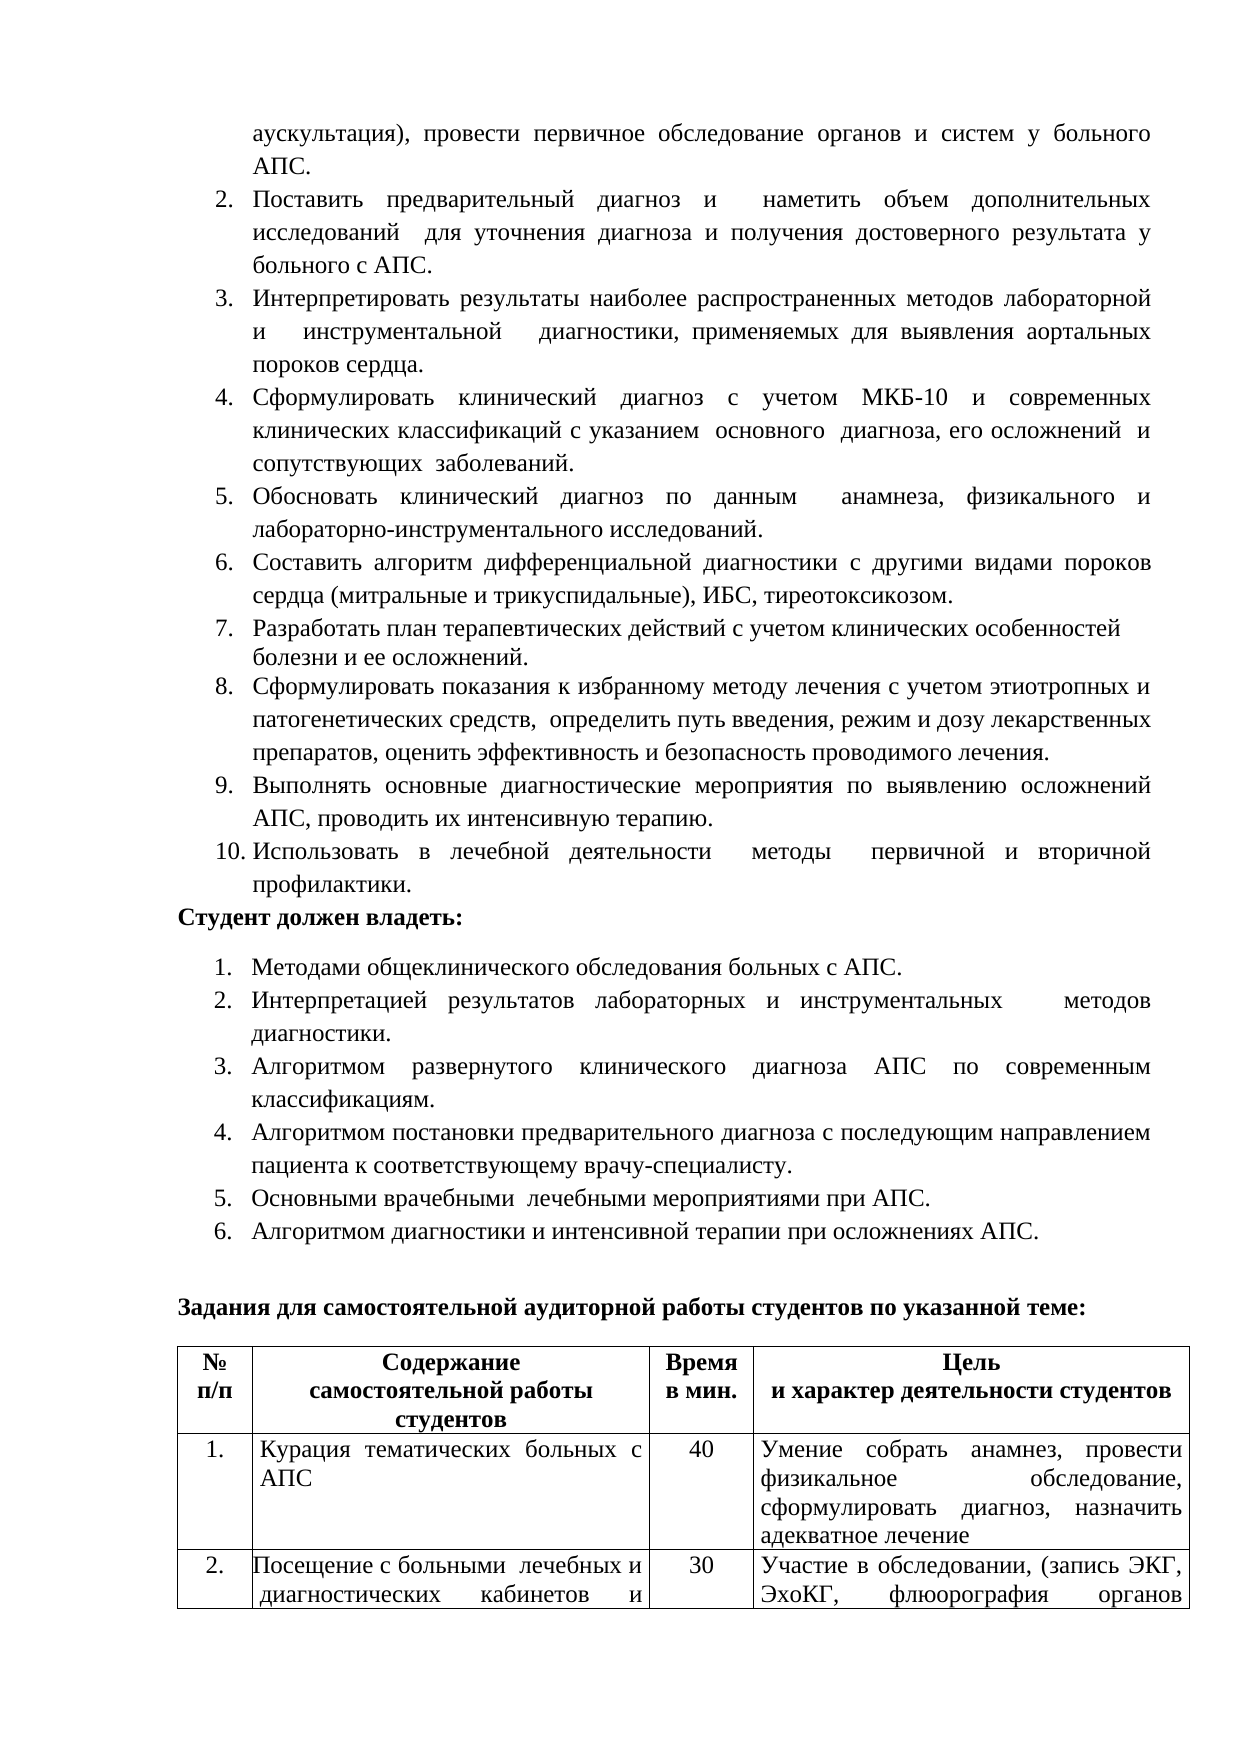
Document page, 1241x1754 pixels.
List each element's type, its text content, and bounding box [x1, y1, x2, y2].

table_cell 40 [650, 1434, 753, 1549]
list Использовать в лечебной деятельности методы первичной и вторичной профилактики. [215, 836, 1152, 898]
list Сформулировать показания к избранному методу лечения с учетом этиотропных и патогенетических средств, определить путь введения, режим и дозу лекарственных препаратов, оценить эффективность и безопасность проводимого лечения. [215, 671, 1152, 766]
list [215, 118, 1152, 180]
list Составить алгоритм дифференциальной диагностики с другими видами пороков сердца (митральные и трикуспидальные), ИБС, тиреотоксикозом. [215, 547, 1152, 609]
list Методами общеклинического обследования больных с АПС. [213, 952, 1152, 980]
list Выполнять основные диагностические мероприятия по выявлению осложнений АПС, проводить их интенсивную терапию. [215, 770, 1152, 832]
list Поставить предварительный диагноз и наметить объем дополнительных исследований для уточнения диагноза и получения достоверного результата у больного с АПС. [215, 184, 1152, 279]
list Сформулировать клинический диагноз с учетом МКБ-10 и современных клинических классификаций с указанием основного диагноза, его осложнений и сопутствующих заболеваний. [215, 382, 1152, 477]
list Основными врачебными лечебными мероприятиями при АПС. [213, 1183, 1152, 1212]
list Разработать план терапевтических действий с учетом клинических особенностей болезни и ее осложнений. [215, 613, 1152, 671]
table_cell 1. [178, 1434, 252, 1549]
table_cell Умение собрать анамнез, провести физикальное обследование, сформулировать диагноз, назначить адекватное лечение [754, 1434, 1189, 1549]
table_header Время в мин. [650, 1347, 753, 1433]
text Задания для самостоятельной аудиторной работы студентов по указанной теме: [177, 1292, 1152, 1321]
list Интерпретировать результаты наиболее распространенных методов лабораторной и инструментальной диагностики, применяемых для выявления аортальных пороков сердца. [215, 283, 1152, 378]
list Алгоритмом диагностики и интенсивной терапии при осложнениях АПС. [213, 1216, 1152, 1244]
list Алгоритмом постановки предварительного диагноза с последующим направлением пациента к соответствующему врачу-специалисту. [213, 1117, 1152, 1178]
table_cell 30 [650, 1550, 753, 1608]
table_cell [754, 1550, 1189, 1608]
list Алгоритмом развернутого клинического диагноза АПС по современным классификациям. [213, 1051, 1152, 1112]
table_header Содержание самостоятельной работы студентов [253, 1347, 649, 1433]
list Интерпретацией результатов лабораторных и инструментальных методов диагностики. [213, 985, 1152, 1046]
table_cell Курация тематических больных с АПС [253, 1434, 649, 1549]
list Обосновать клинический диагноз по данным анамнеза, физикального и лабораторно-инструментального исследований. [215, 481, 1152, 543]
table_cell 2. [178, 1550, 252, 1608]
table_header № п/п [178, 1347, 252, 1433]
text Студент должен владеть: [177, 902, 1152, 931]
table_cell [253, 1550, 649, 1608]
table_header Цель и характер деятельности студентов [754, 1347, 1189, 1433]
